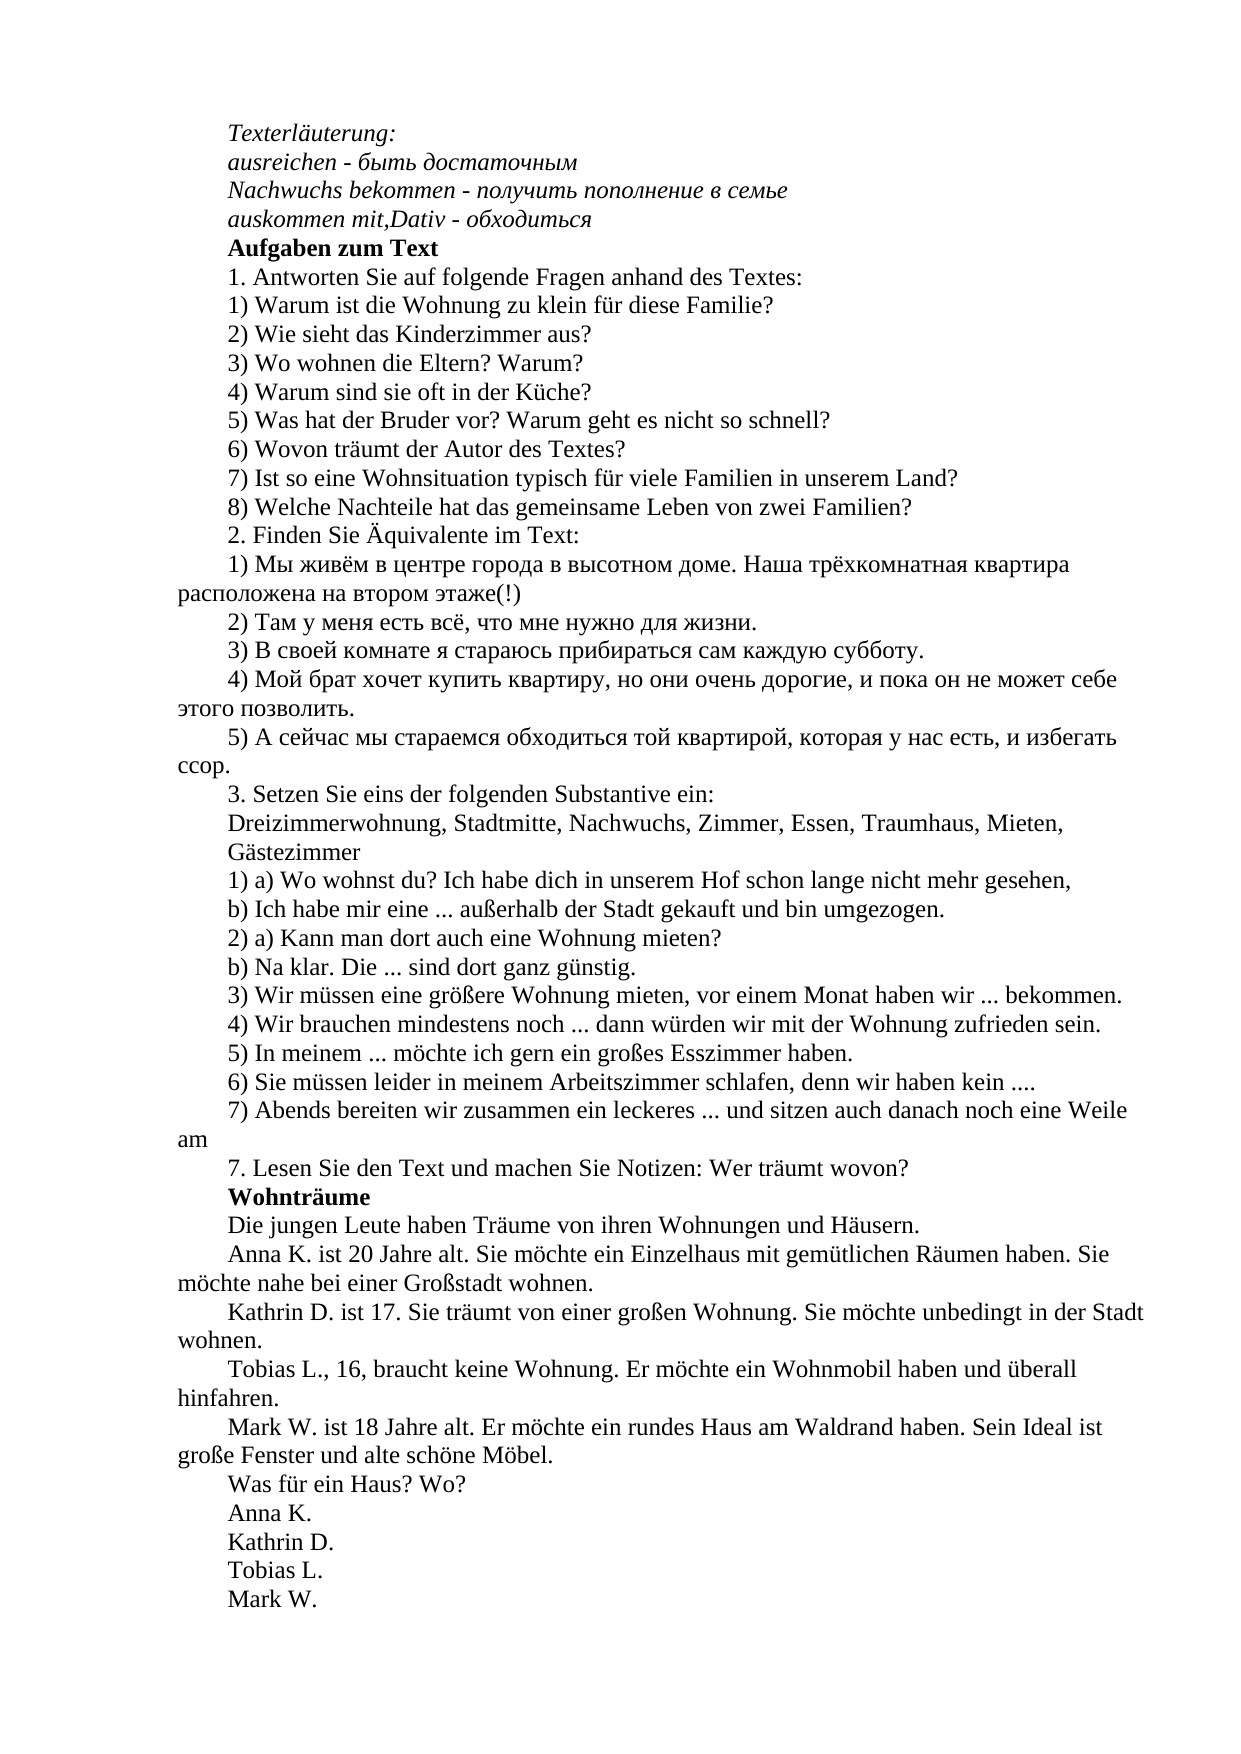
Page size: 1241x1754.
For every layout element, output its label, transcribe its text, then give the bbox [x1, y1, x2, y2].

text Mark W. [177, 1584, 1152, 1613]
text Anna K. [177, 1498, 1152, 1527]
text аusreichen - быть достаточным [177, 147, 1152, 176]
text 4) Мой брат хочет купить квартиру, но они очень дорогие, и пока он не может себе этого позволить. [177, 664, 1152, 722]
text b) Na klar. Die ... sind dort ganz günstig. [177, 952, 1152, 981]
text 1) a) Wo wohnst du? Ich habe dich in unserem Hof schon lange nicht mehr gesehen, [177, 866, 1152, 894]
text b) Ich habe mir eine ... außerhalb der Stadt gekauft und bin umgezogen. [177, 894, 1152, 923]
text Was für ein Haus? Wo? [177, 1469, 1152, 1498]
text Tobias L., 16, braucht keine Wohnung. Er möchte ein Wohnmobil haben und überall hinfahren. [177, 1354, 1152, 1412]
text 5) А сейчас мы стараемся обходиться той квартирой, которая у нас есть, и избегать ссор. [177, 722, 1152, 779]
text 1) Warum ist die Wohnung zu klein für diese Familie? [177, 291, 1152, 319]
text Kathrin D. ist 17. Sie träumt von einer großen Wohnung. Sie möchte unbedingt in der Stadt wohnen. [177, 1297, 1152, 1354]
text 3. Setzen Sie eins der folgenden Substantive ein: [177, 779, 1152, 808]
text 6) Sie müssen leider in meinem Arbeitszimmer schlafen, denn wir haben kein .... [177, 1067, 1152, 1096]
text 7) Ist so eine Wohnsituation typisch für viele Familien in unserem Land? [177, 463, 1152, 492]
text Nachwuchs bekommen - получить пополнение в семье [177, 176, 1152, 204]
text 3) Wo wohnen die Eltern? Warum? [177, 348, 1152, 377]
text 7) Abends bereiten wir zusammen ein leckeres ... und sitzen auch danach noch eine Weile am [177, 1096, 1152, 1153]
text auskommen mit,Dativ - обходиться [177, 204, 1152, 233]
text 1. Antworten Sie auf folgende Fragen anhand des Textes: [177, 262, 1152, 291]
text Tobias L. [177, 1556, 1152, 1584]
text 6) Wovon träumt der Autor des Textes? [177, 434, 1152, 463]
text 7. Lesen Sie den Text und machen Sie Notizen: Wer träumt wovon? [177, 1153, 1152, 1182]
text Dreizimmerwohnung, Stadtmitte, Nachwuchs, Zimmer, Essen, Traumhaus, Mieten, [177, 808, 1152, 837]
text Aufgaben zum Text [177, 233, 1152, 262]
text Kathrin D. [177, 1527, 1152, 1556]
text 3) В своей комнате я стараюсь прибираться сам каждую субботу. [177, 636, 1152, 664]
text 2) Там у меня есть всё, что мне нужно для жизни. [177, 607, 1152, 636]
text 8) Welche Nachteile hat das gemeinsame Leben von zwei Familien? [177, 492, 1152, 521]
text Anna K. ist 20 Jahre alt. Sie möchte ein Einzelhaus mit gemütlichen Räumen haben. Sie möchte nahe bei einer Großstadt wohnen. [177, 1239, 1152, 1297]
text Mark W. ist 18 Jahre alt. Er möchte ein rundes Haus am Waldrand haben. Sein Ideal ist große Fenster und alte schöne Möbel. [177, 1412, 1152, 1469]
text Gästezimmer [177, 837, 1152, 866]
text 2) Wie sieht das Kinderzimmer aus? [177, 319, 1152, 348]
text 4) Warum sind sie oft in der Küche? [177, 377, 1152, 406]
text 1) Мы живём в центре города в высотном доме. Наша трёхкомнатная квартира расположена на втором этаже(!) [177, 549, 1152, 607]
text 4) Wir brauchen mindestens noch ... dann würden wir mit der Wohnung zufrieden sein. [177, 1009, 1152, 1038]
text Wohnträume [177, 1182, 1152, 1211]
text Die jungen Leute haben Träume von ihren Wohnungen und Häusern. [177, 1211, 1152, 1239]
text 3) Wir müssen eine größere Wohnung mieten, vor einem Monat haben wir ... bekommen. [177, 981, 1152, 1009]
text 5) In meinem ... möchte ich gern ein großes Esszimmer haben. [177, 1038, 1152, 1067]
text 5) Was hat der Bruder vor? Warum geht es nicht so schnell? [177, 406, 1152, 434]
text 2) a) Kann man dort auch eine Wohnung mieten? [177, 923, 1152, 952]
text 2. Finden Sie Äquivalente im Text: [177, 521, 1152, 549]
text Texterläuterung: [177, 118, 1152, 147]
